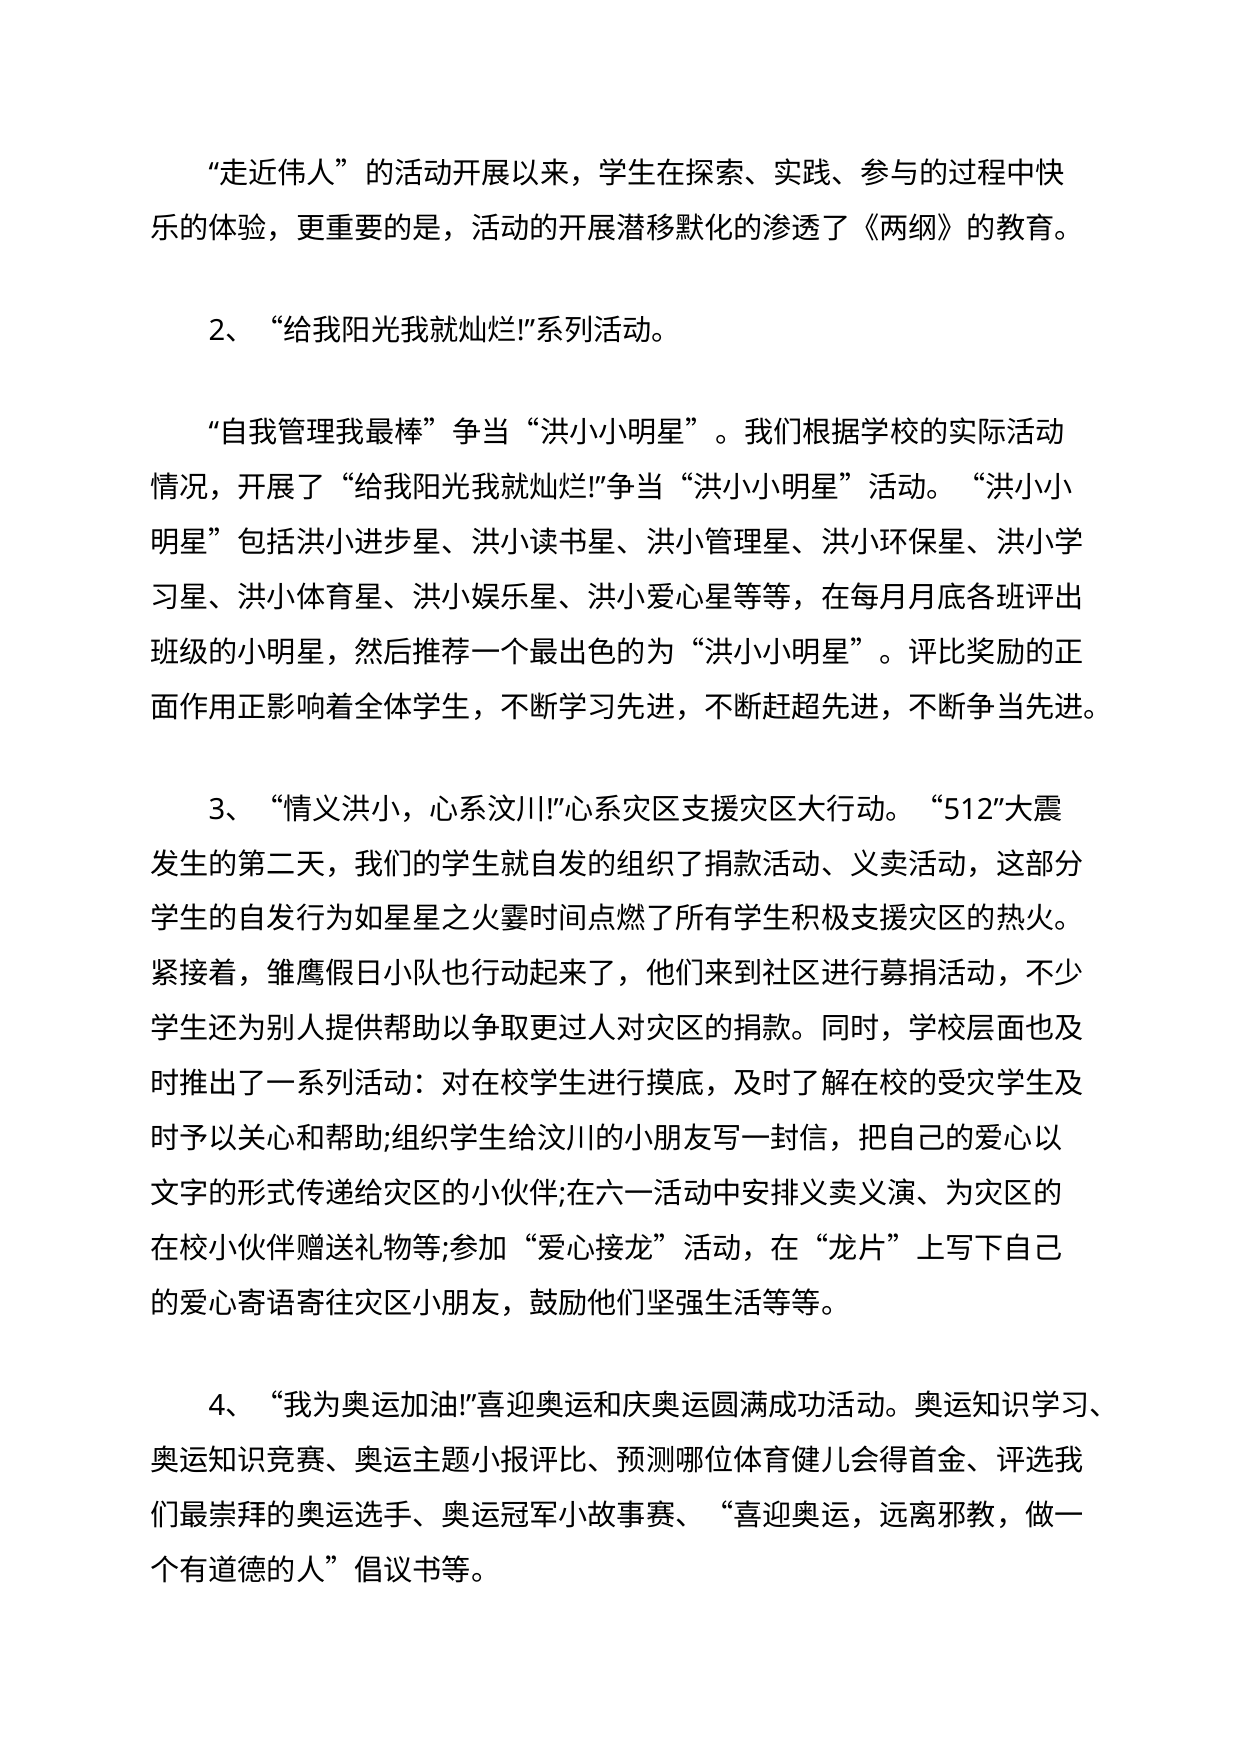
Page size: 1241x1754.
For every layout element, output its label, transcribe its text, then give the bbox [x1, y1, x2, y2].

text 2、“给我阳光我就灿烂!”系列活动。 [150, 307, 1090, 349]
text “走近伟人”的活动开展以来，学生在探索、实践、参与的过程中快乐的体验，更重要的是，活动的开展潜移默化的渗透了《两纲》的教育。 [150, 150, 1090, 247]
text 3、“情义洪小，心系汶川!”心系灾区支援灾区大行动。“512”大震发生的第二天，我们的学生就自发的组织了捐款活动、义卖活动，这部分学生的自发行为如星星之火霎时间点燃了所有学生积极支援灾区的热火。紧接着，雏鹰假日小队也行动起来了，他们来到社区进行募捐活动，不少学生还为别人提供帮助以争取更过人对灾区的捐款。同时，学校层面也及时推出了一系列活动：对在校学生进行摸底，及时了解在校的受灾学生及时予以关心和帮助;组织学生给汶川的小朋友写一封信，把自己的爱心以文字的形式传递给灾区的小伙伴;在六一活动中安排义卖义演、为灾区的在校小伙伴赠送礼物等;参加“爱心接龙”活动，在“龙片”上写下自己的爱心寄语寄往灾区小朋友，鼓励他们坚强生活等等。 [150, 785, 1090, 1322]
text 4、“我为奥运加油!”喜迎奥运和庆奥运圆满成功活动。奥运知识学习、奥运知识竞赛、奥运主题小报评比、预测哪位体育健儿会得首金、评选我们最崇拜的奥运选手、奥运冠军小故事赛、“喜迎奥运，远离邪教，做一个有道德的人”倡议书等。 [150, 1381, 1090, 1588]
text “自我管理我最棒”争当“洪小小明星”。我们根据学校的实际活动情况，开展了“给我阳光我就灿烂!”争当“洪小小明星”活动。“洪小小明星”包括洪小进步星、洪小读书星、洪小管理星、洪小环保星、洪小学习星、洪小体育星、洪小娱乐星、洪小爱心星等等，在每月月底各班评出班级的小明星，然后推荐一个最出色的为“洪小小明星”。评比奖励的正面作用正影响着全体学生，不断学习先进，不断赶超先进，不断争当先进。 [150, 409, 1090, 726]
